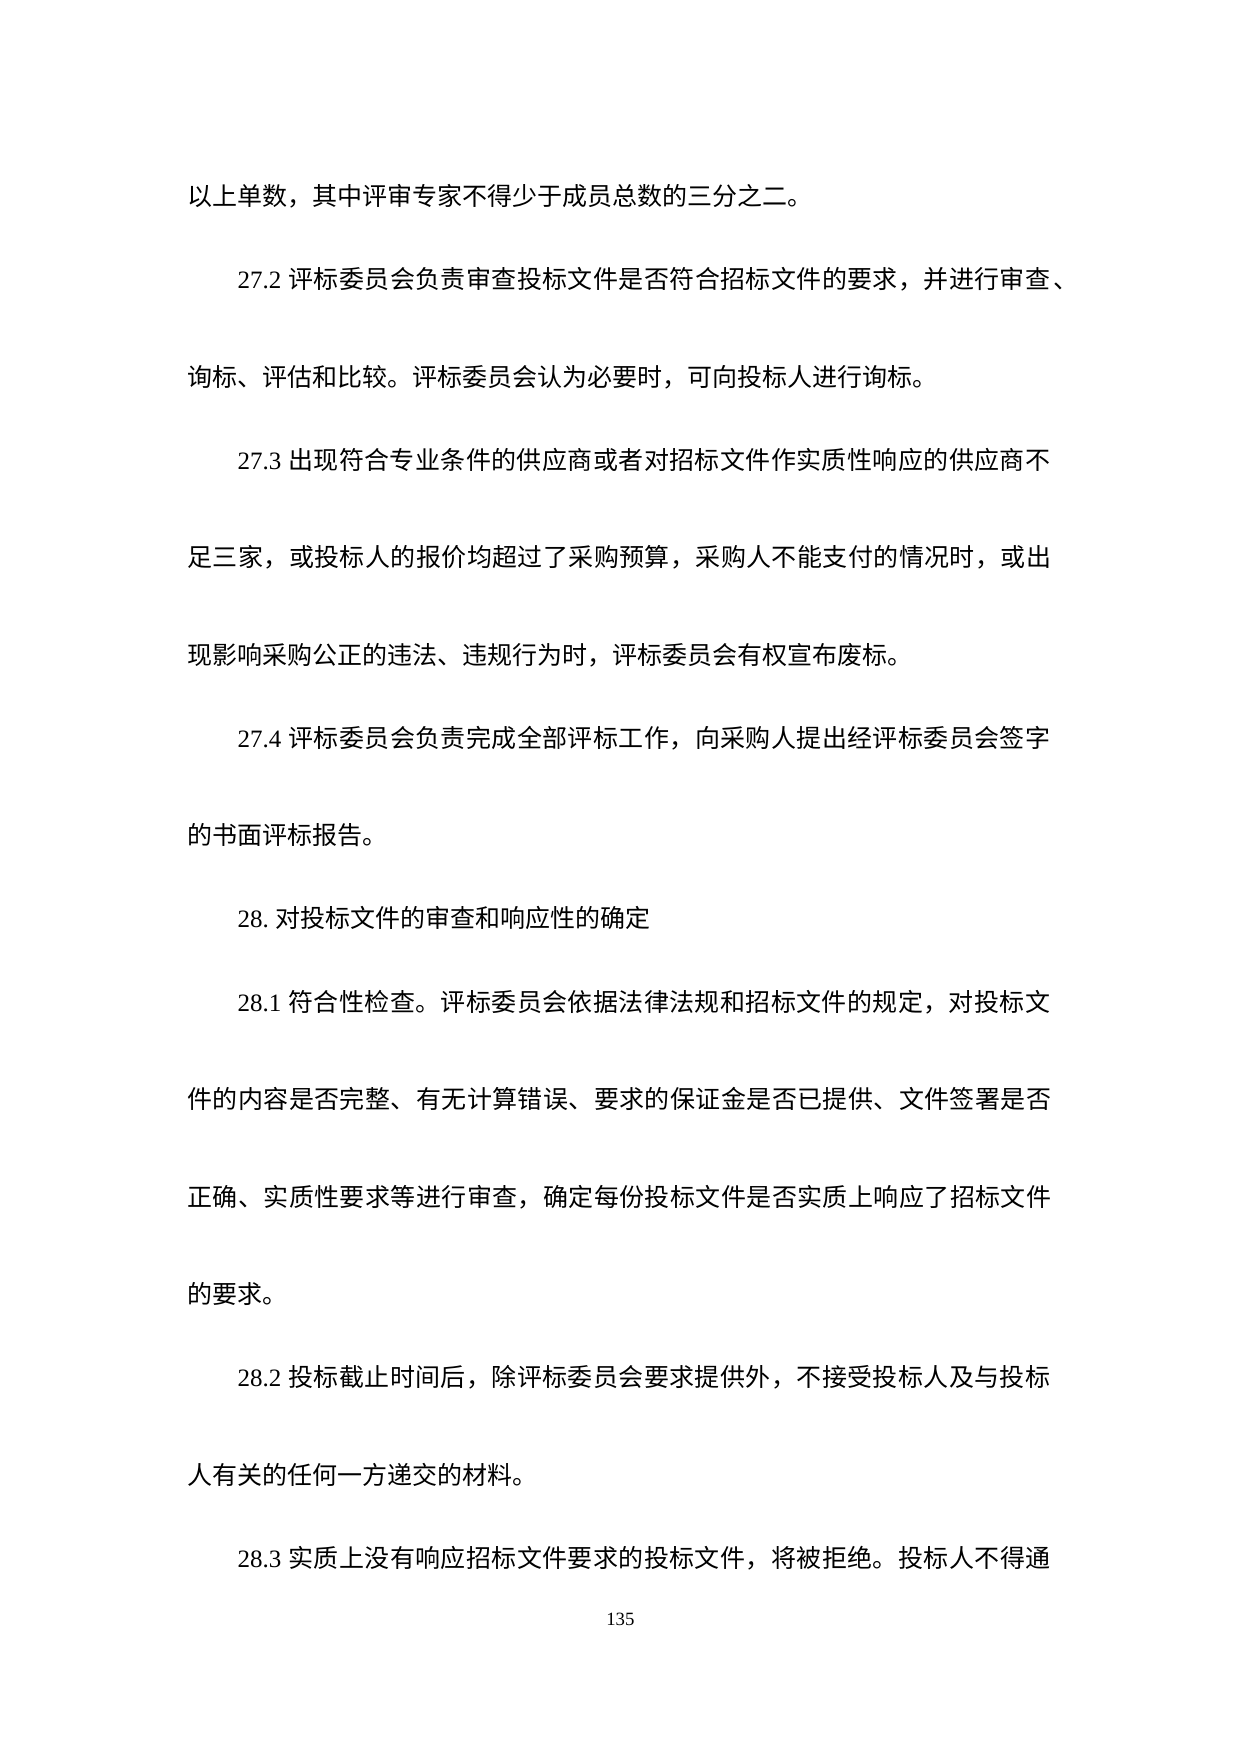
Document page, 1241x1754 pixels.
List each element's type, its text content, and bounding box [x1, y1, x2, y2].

text 28.2 投标截止时间后，除评标委员会要求提供外，不接受投标人及与投标人有关的任何一方递交的材料。 [187, 1343, 1053, 1506]
text 28.1 符合性检查。评标委员会依据法律法规和招标文件的规定，对投标文件的内容是否完整、有无计算错误、要求的保证金是否已提供、文件签署是否正确、实质性要求等进行审查，确定每份投标文件是否实质上响应了招标文件的要求。 [187, 968, 1053, 1325]
text 27.4 评标委员会负责完成全部评标工作，向采购人提出经评标委员会签字的书面评标报告。 [187, 704, 1053, 866]
text 27.2 评标委员会负责审查投标文件是否符合招标文件的要求，并进行审查、询标、评估和比较。评标委员会认为必要时，可向投标人进行询标。 [187, 245, 1053, 408]
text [187, 162, 1053, 227]
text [187, 1524, 1053, 1589]
text 28. 对投标文件的审查和响应性的确定 [187, 884, 1053, 949]
text 27.3 出现符合专业条件的供应商或者对招标文件作实质性响应的供应商不足三家，或投标人的报价均超过了采购预算，采购人不能支付的情况时，或出现影响采购公正的违法、违规行为时，评标委员会有权宣布废标。 [187, 426, 1053, 686]
